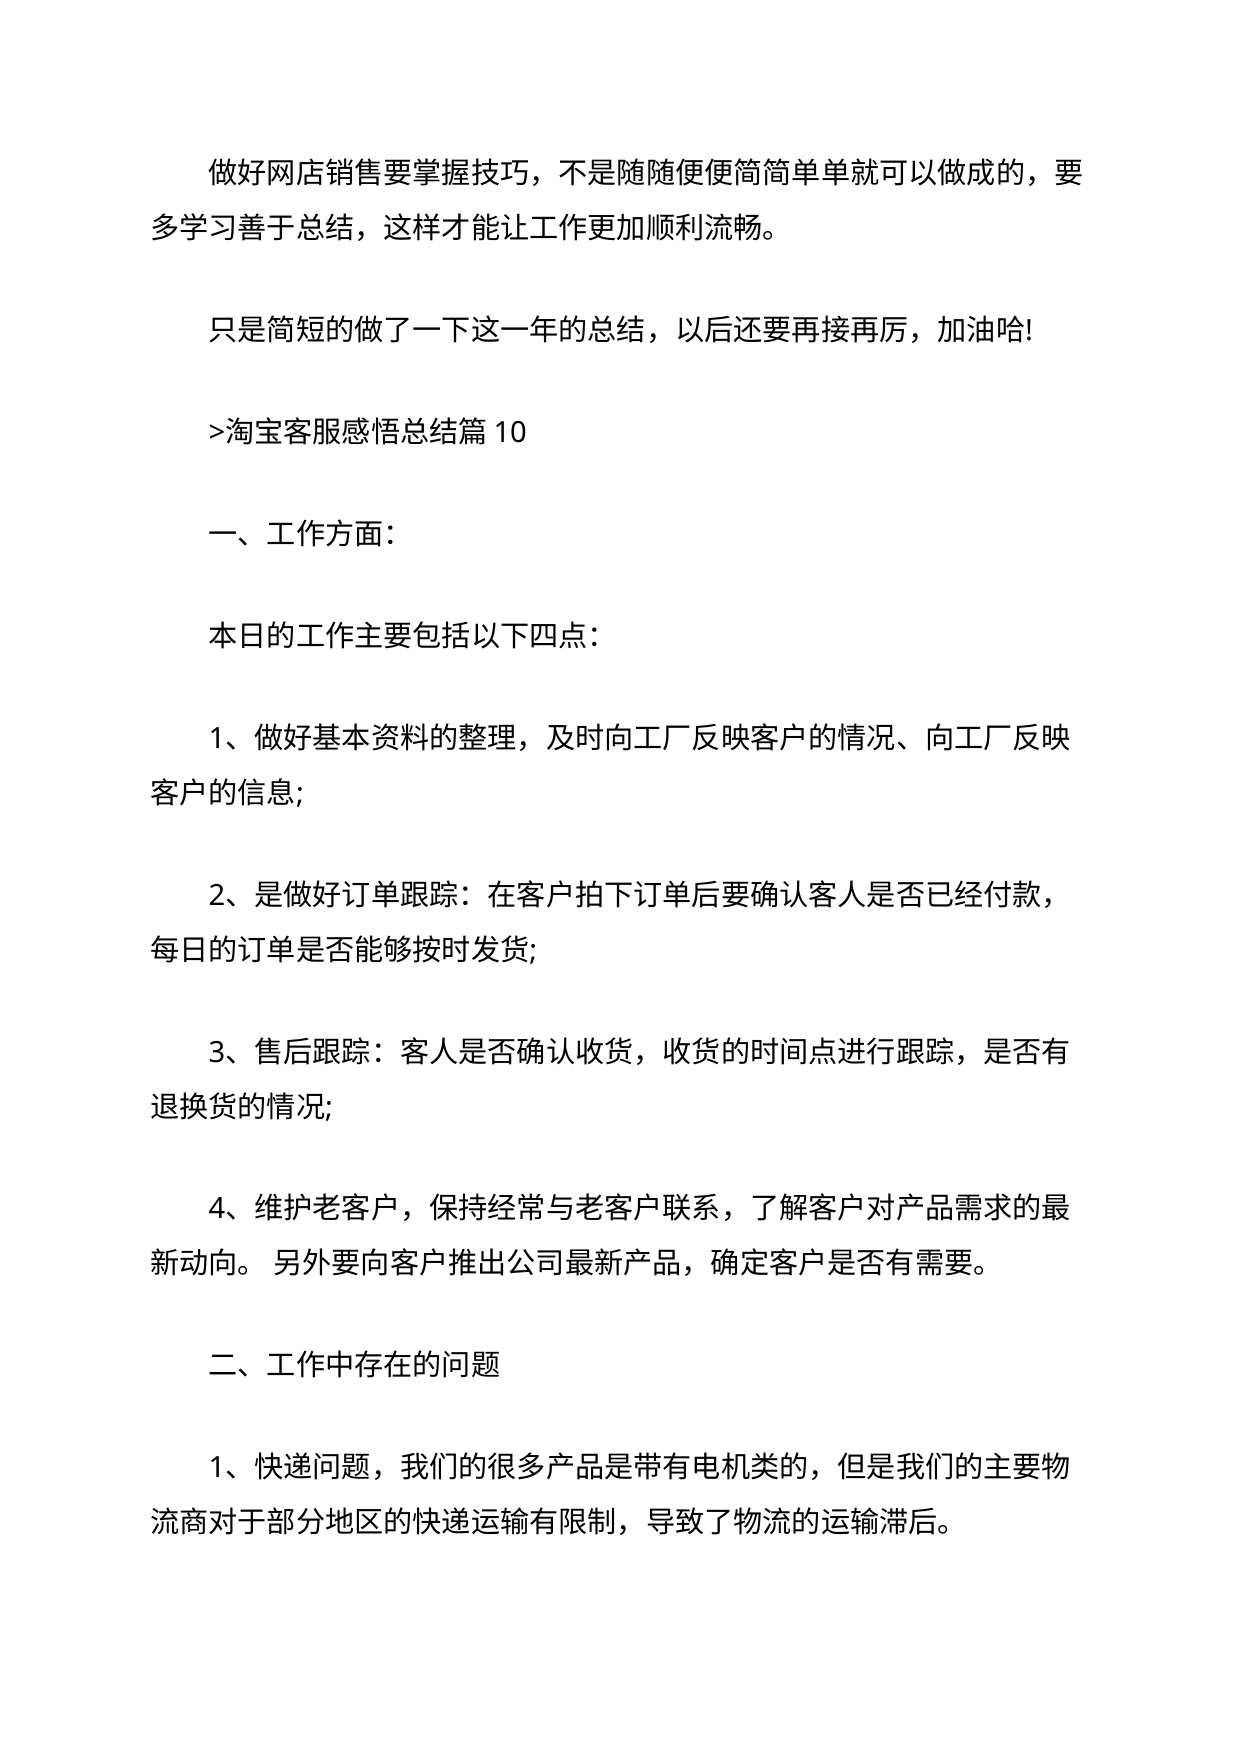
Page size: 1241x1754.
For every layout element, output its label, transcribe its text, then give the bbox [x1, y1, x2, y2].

text 1、快递问题，我们的很多产品是带有电机类的，但是我们的主要物流商对于部分地区的快递运输有限制，导致了物流的运输滞后。 [150, 1444, 1090, 1541]
text 1、做好基本资料的整理，及时向工厂反映客户的情况、向工厂反映客户的信息; [150, 714, 1090, 812]
text 本日的工作主要包括以下四点： [150, 612, 1090, 655]
text 一、工作方面： [150, 511, 1090, 553]
text 3、售后跟踪：客人是否确认收货，收货的时间点进行跟踪，是否有退换货的情况; [150, 1028, 1090, 1126]
text 只是简短的做了一下这一年的总结，以后还要再接再厉，加油哈! [150, 307, 1090, 349]
text 二、工作中存在的问题 [150, 1342, 1090, 1384]
text 4、维护老客户，保持经常与老客户联系，了解客户对产品需求的最新动向。 另外要向客户推出公司最新产品，确定客户是否有需要。 [150, 1185, 1090, 1282]
text 做好网店销售要掌握技巧，不是随随便便简简单单就可以做成的，要多学习善于总结，这样才能让工作更加顺利流畅。 [150, 150, 1090, 247]
text 2、是做好订单跟踪：在客户拍下订单后要确认客人是否已经付款，每日的订单是否能够按时发货; [150, 871, 1090, 968]
text >淘宝客服感悟总结篇10 [150, 409, 1090, 451]
